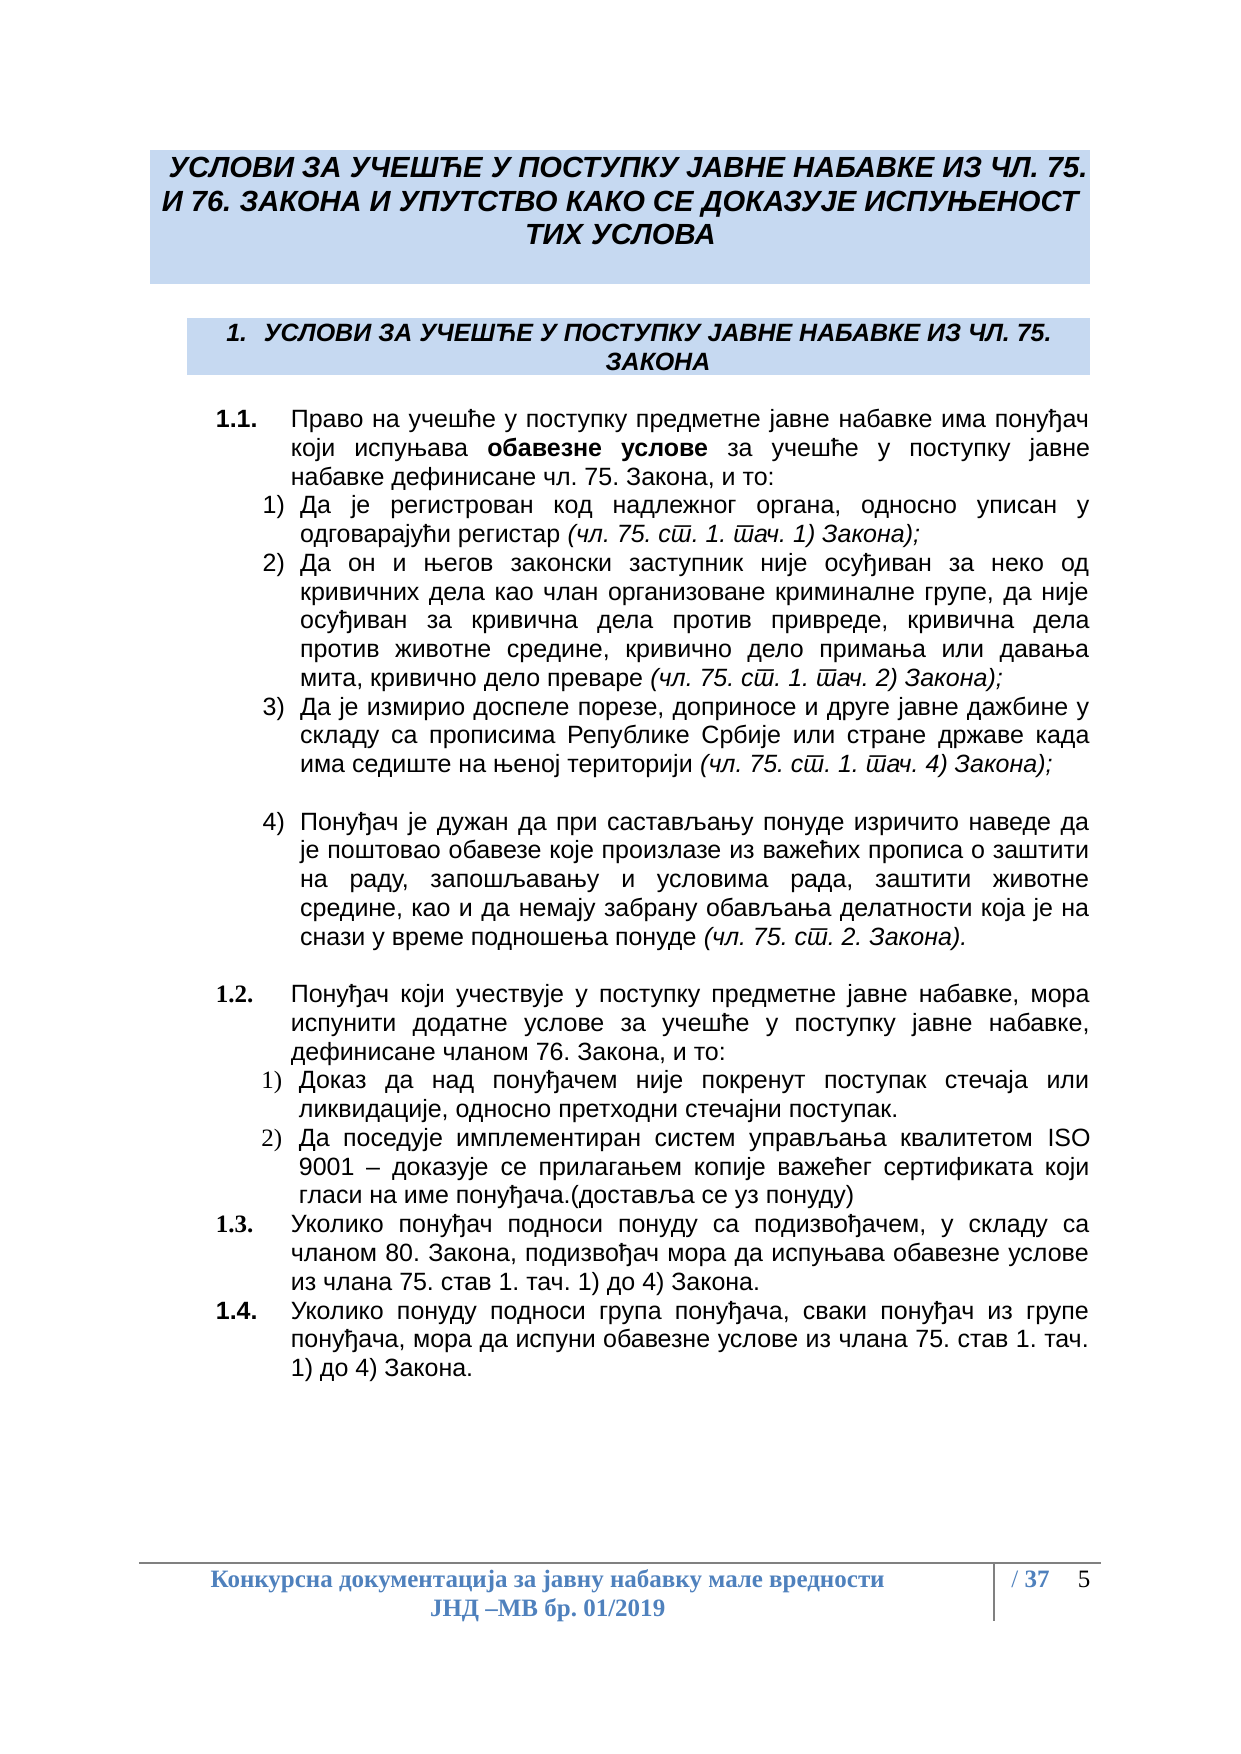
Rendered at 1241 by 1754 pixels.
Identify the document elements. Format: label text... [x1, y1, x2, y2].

text УСЛОВИ ЗА УЧЕШЋЕ У ПОСТУПКУ ЈАВНЕ НАБАВКЕ ИЗ ЧЛ. 75. И 76. ЗАКОНА И УПУТСТВО КАКО СЕ ДОКАЗУЈЕ ИСПУЊЕНОСТ ТИХ УСЛОВА [150, 150, 1090, 251]
list Право на учешће у поступку предметне јавне набавке има понуђач који испуњава обавезне услове за учешће у поступку јавне набавке дефинисане чл. 75. Закона, и то: [216, 404, 1090, 490]
list Да он и његов законски заступник није осуђиван за неко од кривичних дела као члан организоване криминалне групе, да није осуђиван за кривична дела против привреде, кривична дела против животне средине, кривично дело примања или давања мита, кривично дело преваре (чл. 75. ст. 1. тач. 2) Закона); [262, 548, 1090, 691]
list Уколико понуђач подноси понуду са подизвођачем, у складу са чланом 80. Закона, подизвођач мора да испуњава обавезне услове из члана 75. став 1. тач. 1) до 4) Закона. [216, 1209, 1090, 1296]
list Понуђач је дужан да при састављању понуде изричито наведе да је поштовао обавезе које произлазе из важећих прописа о заштити на раду, запошљавању и условима рада, заштити животне средине, као и да немају забрану обављања делатности која је на снази у време подношења понуде (чл. 75. ст. 2. Закона). [262, 806, 1090, 950]
list Да је измирио доспеле порезе, доприносе и друге јавне дажбине у складу са прописима Републике Србије или стране државе када има седиште на њеној територији (чл. 75. ст. 1. тач. 4) Закона); [262, 691, 1090, 778]
list Доказ да над понуђачем није покренут поступак стечаја или ликвидације, односно претходни стечајни поступак. [261, 1065, 1090, 1123]
list Да је регистрован код надлежног органа, односно уписан у одговарајући регистар (чл. 75. ст. 1. тач. 1) Закона); [262, 490, 1090, 548]
list Понуђач који учествује у поступку предметне јавне набавке, мора испунити додатне услове за учешће у поступку јавне набавке, дефинисане чланом 76. Закона, и то: [216, 979, 1090, 1065]
list Да поседује имплементиран систем управљања квалитетом ISO 9001 – доказује се прилагањем копије важећег сертификата који гласи на име понуђача.(доставља се уз понуду) [261, 1123, 1090, 1209]
list УСЛОВИ ЗА УЧЕШЋЕ У ПОСТУПКУ ЈАВНЕ НАБАВКЕ ИЗ ЧЛ. 75. ЗАКОНА [187, 318, 1090, 375]
list Уколико понуду подноси група понуђача, сваки понуђач из групе понуђача, мора да испуни обавезне услове из члана 75. став 1. тач. 1) до 4) Закона. [216, 1296, 1090, 1382]
